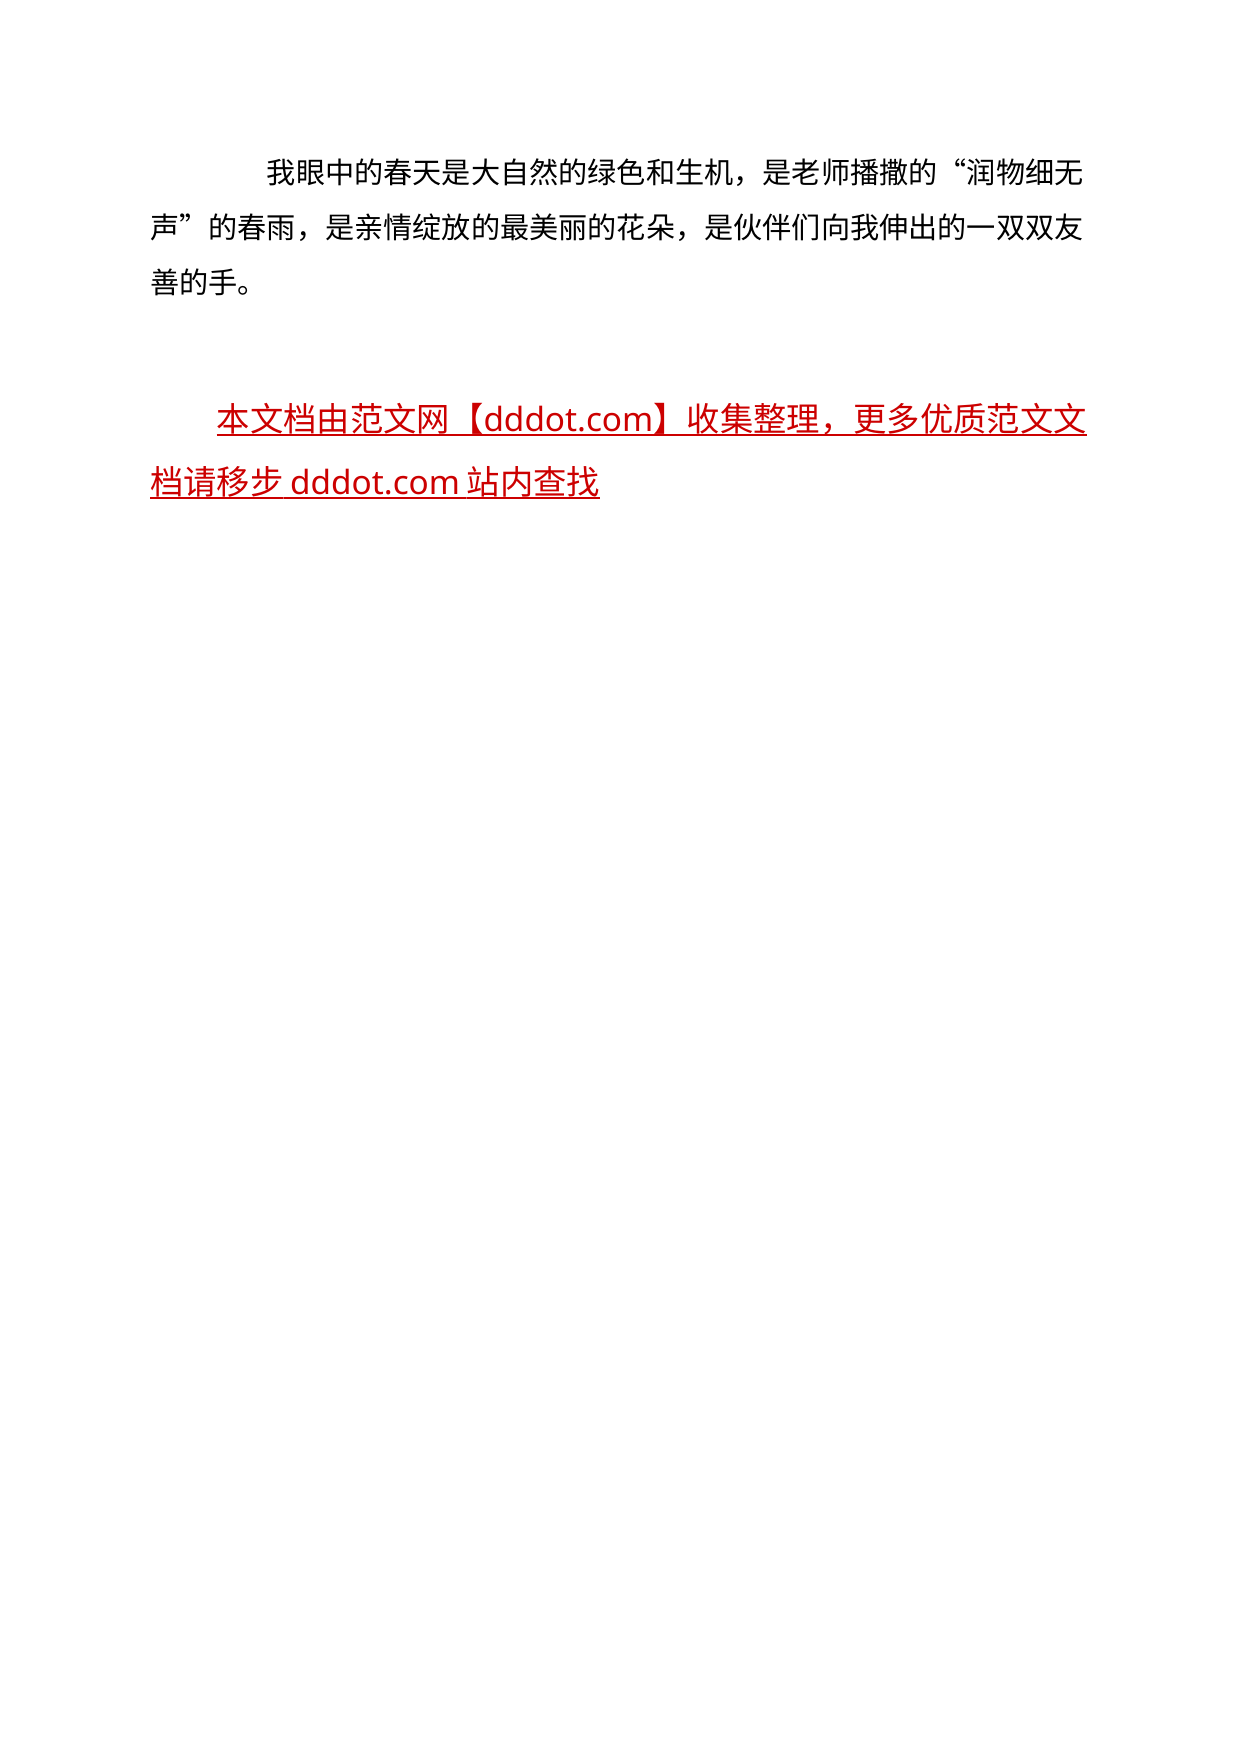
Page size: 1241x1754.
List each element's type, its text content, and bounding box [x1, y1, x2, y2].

text 本文档由范文网【dddot.com】收集整理，更多优质范文文档请移步dddot.com站内查找 [150, 393, 1090, 504]
text 我眼中的春天是大自然的绿色和生机，是老师播撒的“润物细无声”的春雨，是亲情绽放的最美丽的花朵，是伙伴们向我伸出的一双双友善的手。 [150, 150, 1090, 302]
